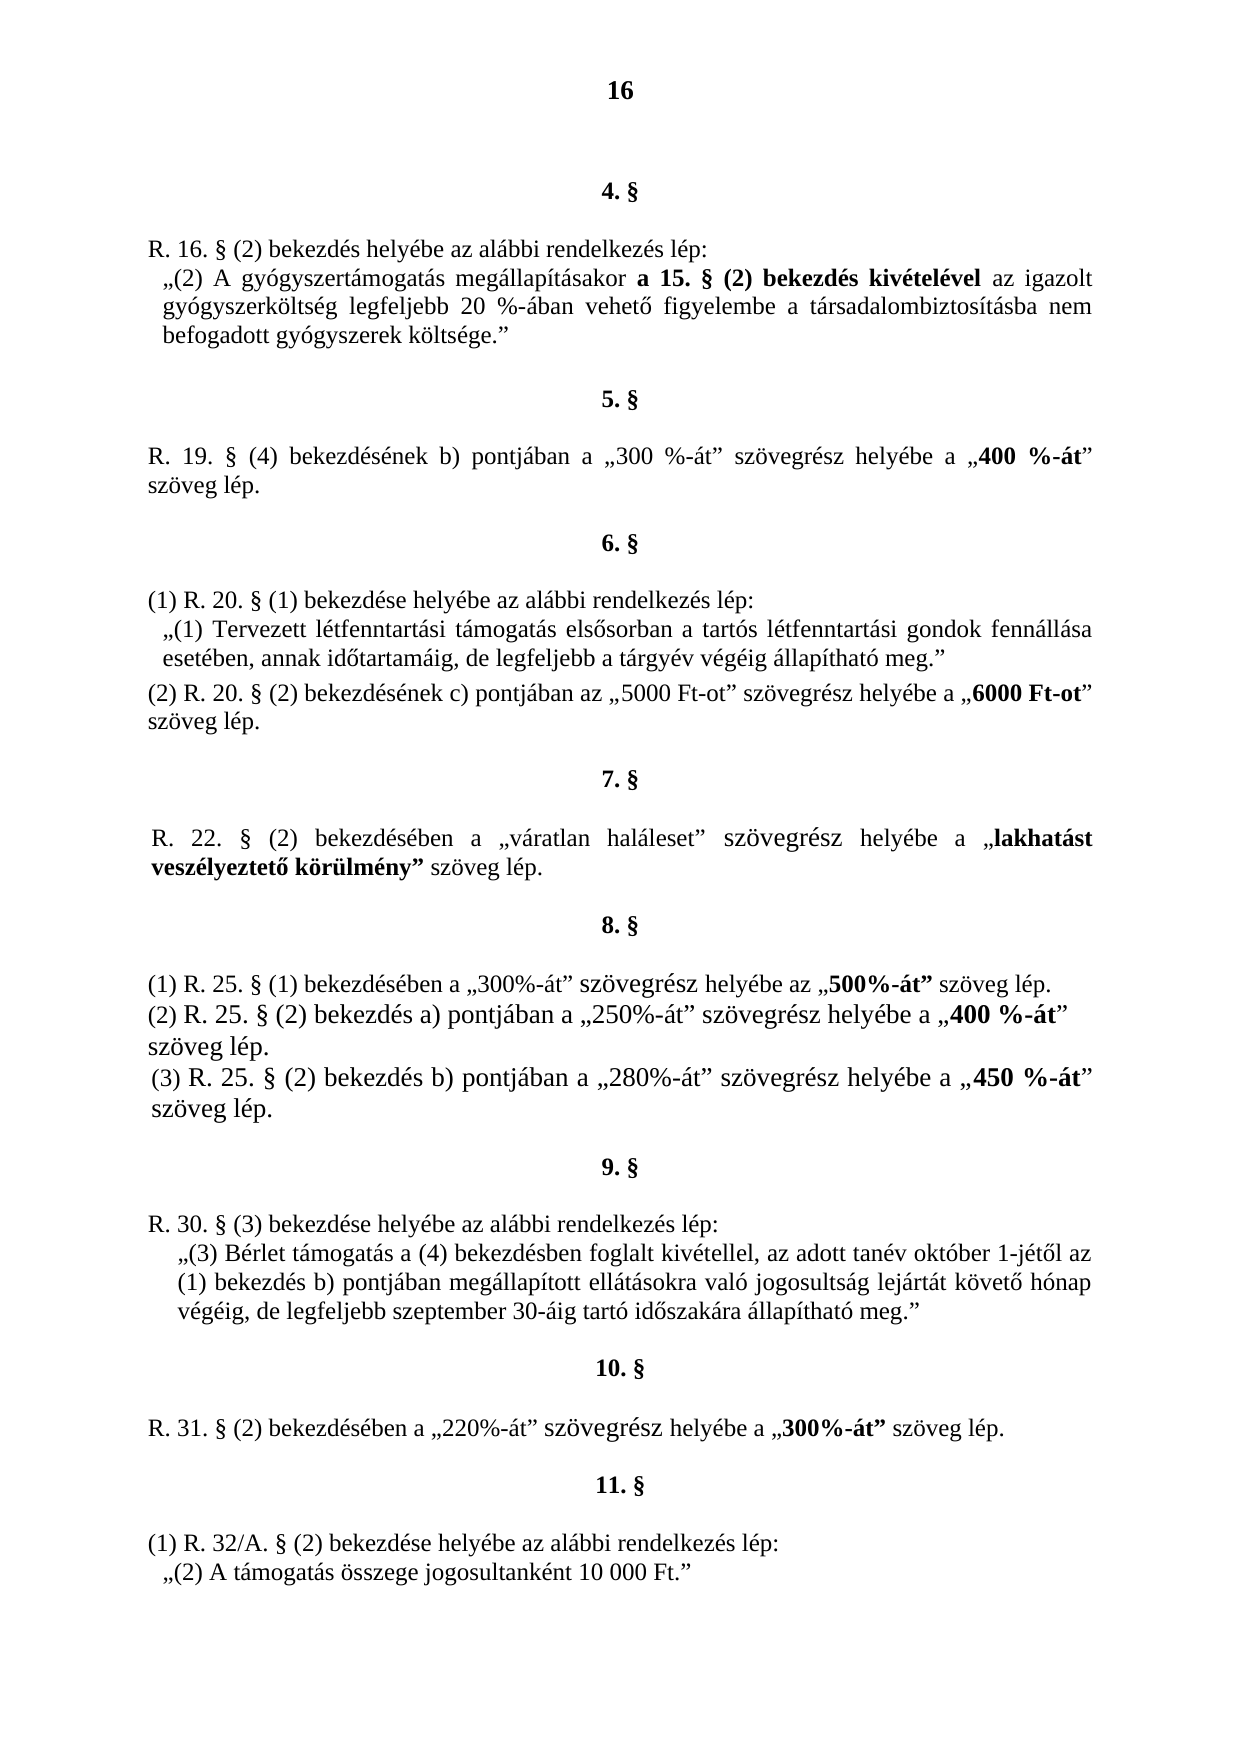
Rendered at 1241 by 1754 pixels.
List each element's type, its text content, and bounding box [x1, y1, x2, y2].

list (2) R. 20. § (2) bekezdésének c) pontjában az „5000 Ft-ot” szövegrész helyébe a „6000 Ft-ot” szöveg lép. [148, 678, 1093, 735]
text (1) R. 25. § (1) bekezdésében a „300%-át” szövegrész helyébe az „500%-át” szöveg lép. [148, 967, 1093, 999]
text 10. § [148, 1353, 1093, 1382]
text 9. § [148, 1152, 1093, 1181]
list 5. § [148, 384, 1093, 413]
list 4. § [148, 176, 1093, 205]
list „(2) A gyógyszertámogatás megállapításakor a 15. § (2) bekezdés kivételével az igazolt gyógyszerköltség legfeljebb 20 %-ában vehető figyelembe a társadalombiztosításba nem befogadott gyógyszerek költsége.” [162, 263, 1093, 349]
text (1) R. 32/A. § (2) bekezdése helyébe az alábbi rendelkezés lép: [148, 1528, 1093, 1557]
text 7. § [148, 764, 1093, 793]
text R. 22. § (2) bekezdésében a „váratlan haláleset” szövegrész helyébe a „lakhatást veszélyeztető körülmény” szöveg lép. [151, 821, 1093, 881]
text (3) R. 25. § (2) bekezdés b) pontjában a „280%-át” szövegrész helyébe a „450 %-át” szöveg lép. [151, 1061, 1093, 1123]
list 6. § [148, 528, 1093, 556]
text R. 31. § (2) bekezdésében a „220%-át” szövegrész helyébe a „300%-át” szöveg lép. [148, 1411, 1093, 1442]
list R. 16. § (2) bekezdés helyébe az alábbi rendelkezés lép: [148, 234, 1093, 263]
text (2) R. 25. § (2) bekezdés a) pontjában a „250%-át” szövegrész helyébe a „400 %-át” szöveg lép. [148, 999, 1093, 1061]
text „(1) Tervezett létfenntartási támogatás elsősorban a tartós létfenntartási gondok fennállása esetében, annak időtartamáig, de legfeljebb a tárgyév végéig állapítható meg.” [162, 614, 1093, 671]
list R. 19. § (4) bekezdésének b) pontjában a „300 %-át” szövegrész helyébe a „400 %-át” szöveg lép. [148, 441, 1093, 499]
text (1) R. 20. § (1) bekezdése helyébe az alábbi rendelkezés lép: [148, 585, 1093, 614]
text 11. § [148, 1471, 1093, 1499]
text 8. § [148, 910, 1093, 939]
text „(3) Bérlet támogatás a (4) bekezdésben foglalt kivétellel, az adott tanév október 1-jétől az (1) bekezdés b) pontjában megállapított ellátásokra való jogosultság lejártát követő hónap végéig, de legfeljebb szeptember 30-áig tartó időszakára állapítható meg.” [177, 1238, 1093, 1324]
text „(2) A támogatás összege jogosultanként 10 000 Ft.” [162, 1557, 1093, 1586]
text R. 30. § (3) bekezdése helyébe az alábbi rendelkezés lép: [148, 1209, 1093, 1238]
